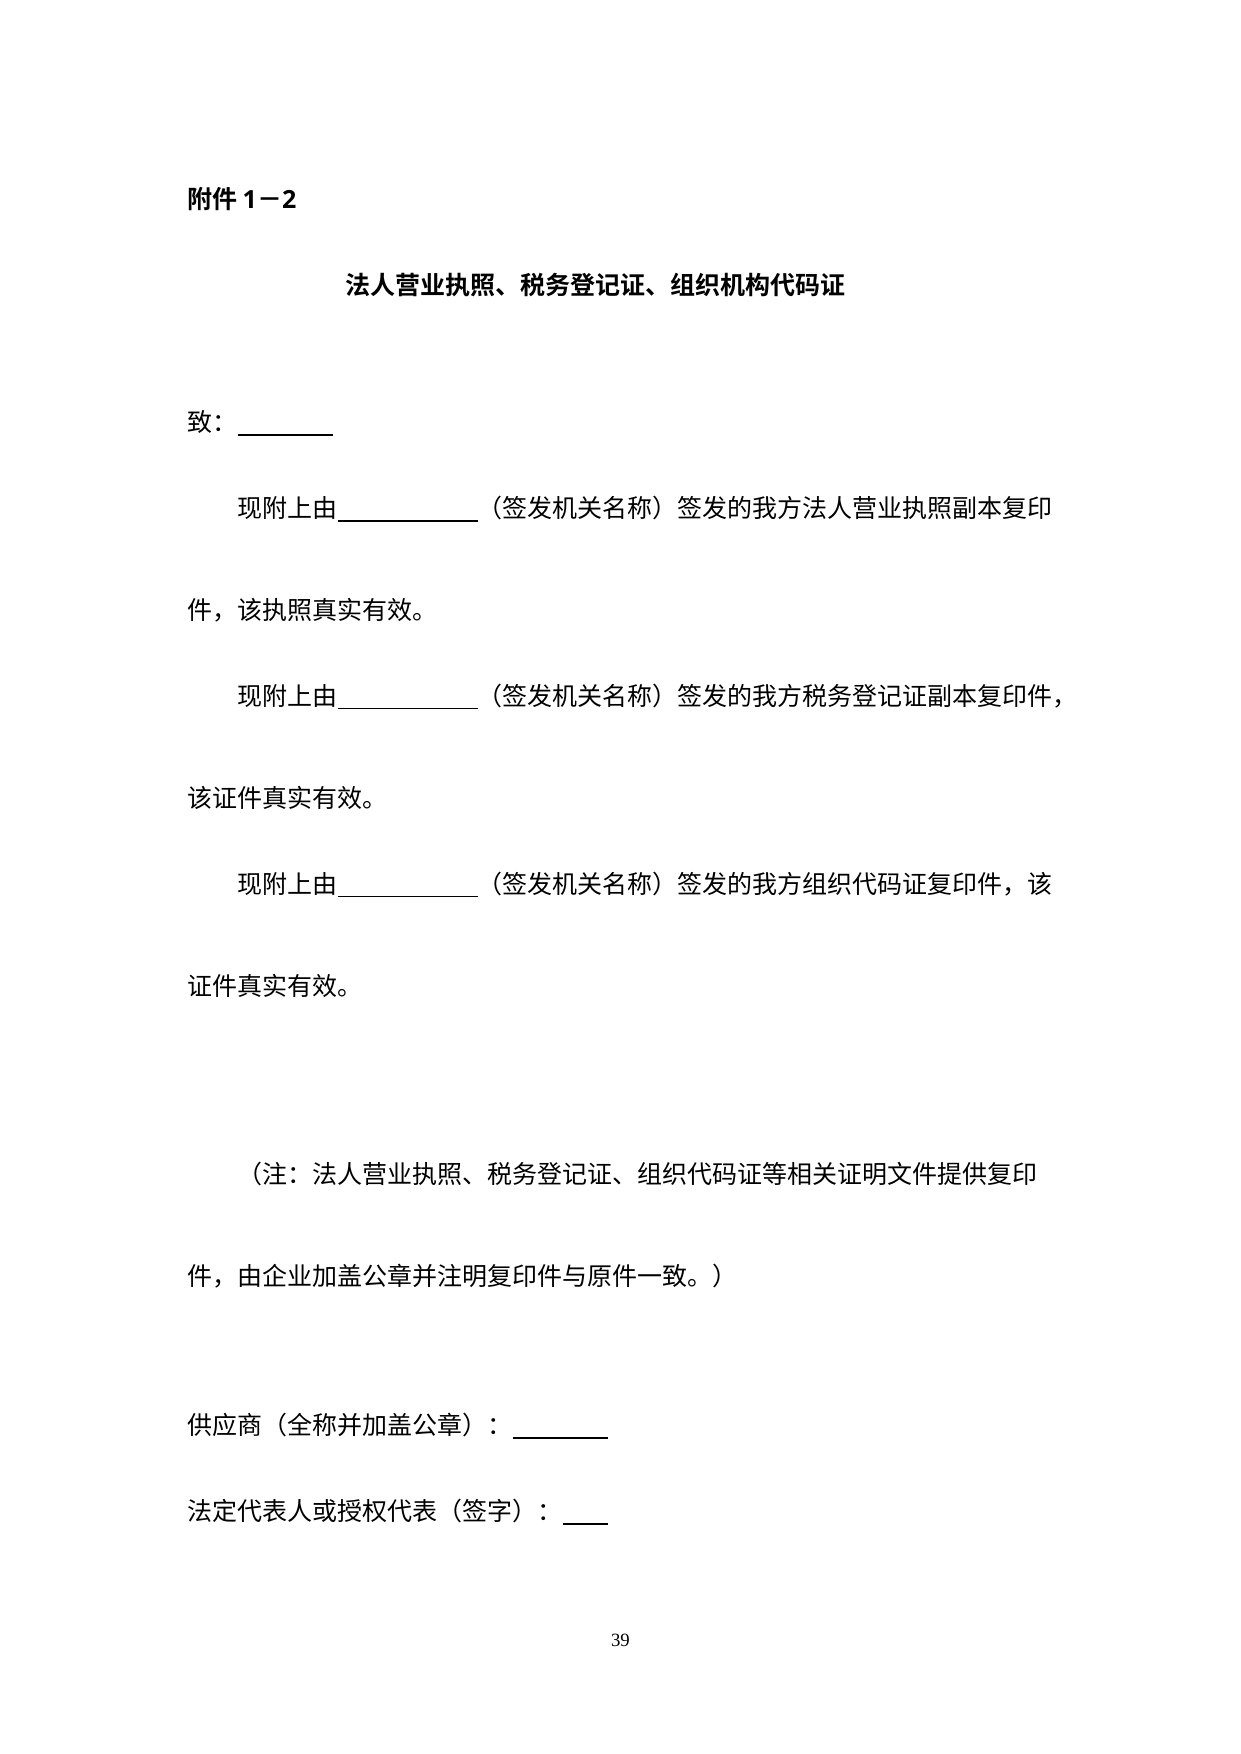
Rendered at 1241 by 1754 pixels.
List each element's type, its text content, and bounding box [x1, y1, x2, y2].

text 现附上由 （签发机关名称）签发的我方税务登记证副本复印件，该证件真实有效。 [187, 661, 1053, 831]
text 附件1－2 [187, 164, 1003, 232]
text 现附上由 （签发机关名称）签发的我方法人营业执照副本复印件，该执照真实有效。 [187, 473, 1053, 643]
text 现附上由 （签发机关名称）签发的我方组织代码证复印件，该证件真实有效。 [187, 849, 1053, 1018]
text （注：法人营业执照、税务登记证、组织代码证等相关证明文件提供复印件，由企业加盖公章并注明复印件与原件一致。） [187, 1138, 1053, 1308]
text 法人营业执照、税务登记证、组织机构代码证 [187, 250, 1003, 318]
text 法定代表人或授权代表（签字）： [187, 1476, 1053, 1544]
text 致： [187, 387, 1053, 455]
text 供应商（全称并加盖公章）： [187, 1390, 1053, 1458]
